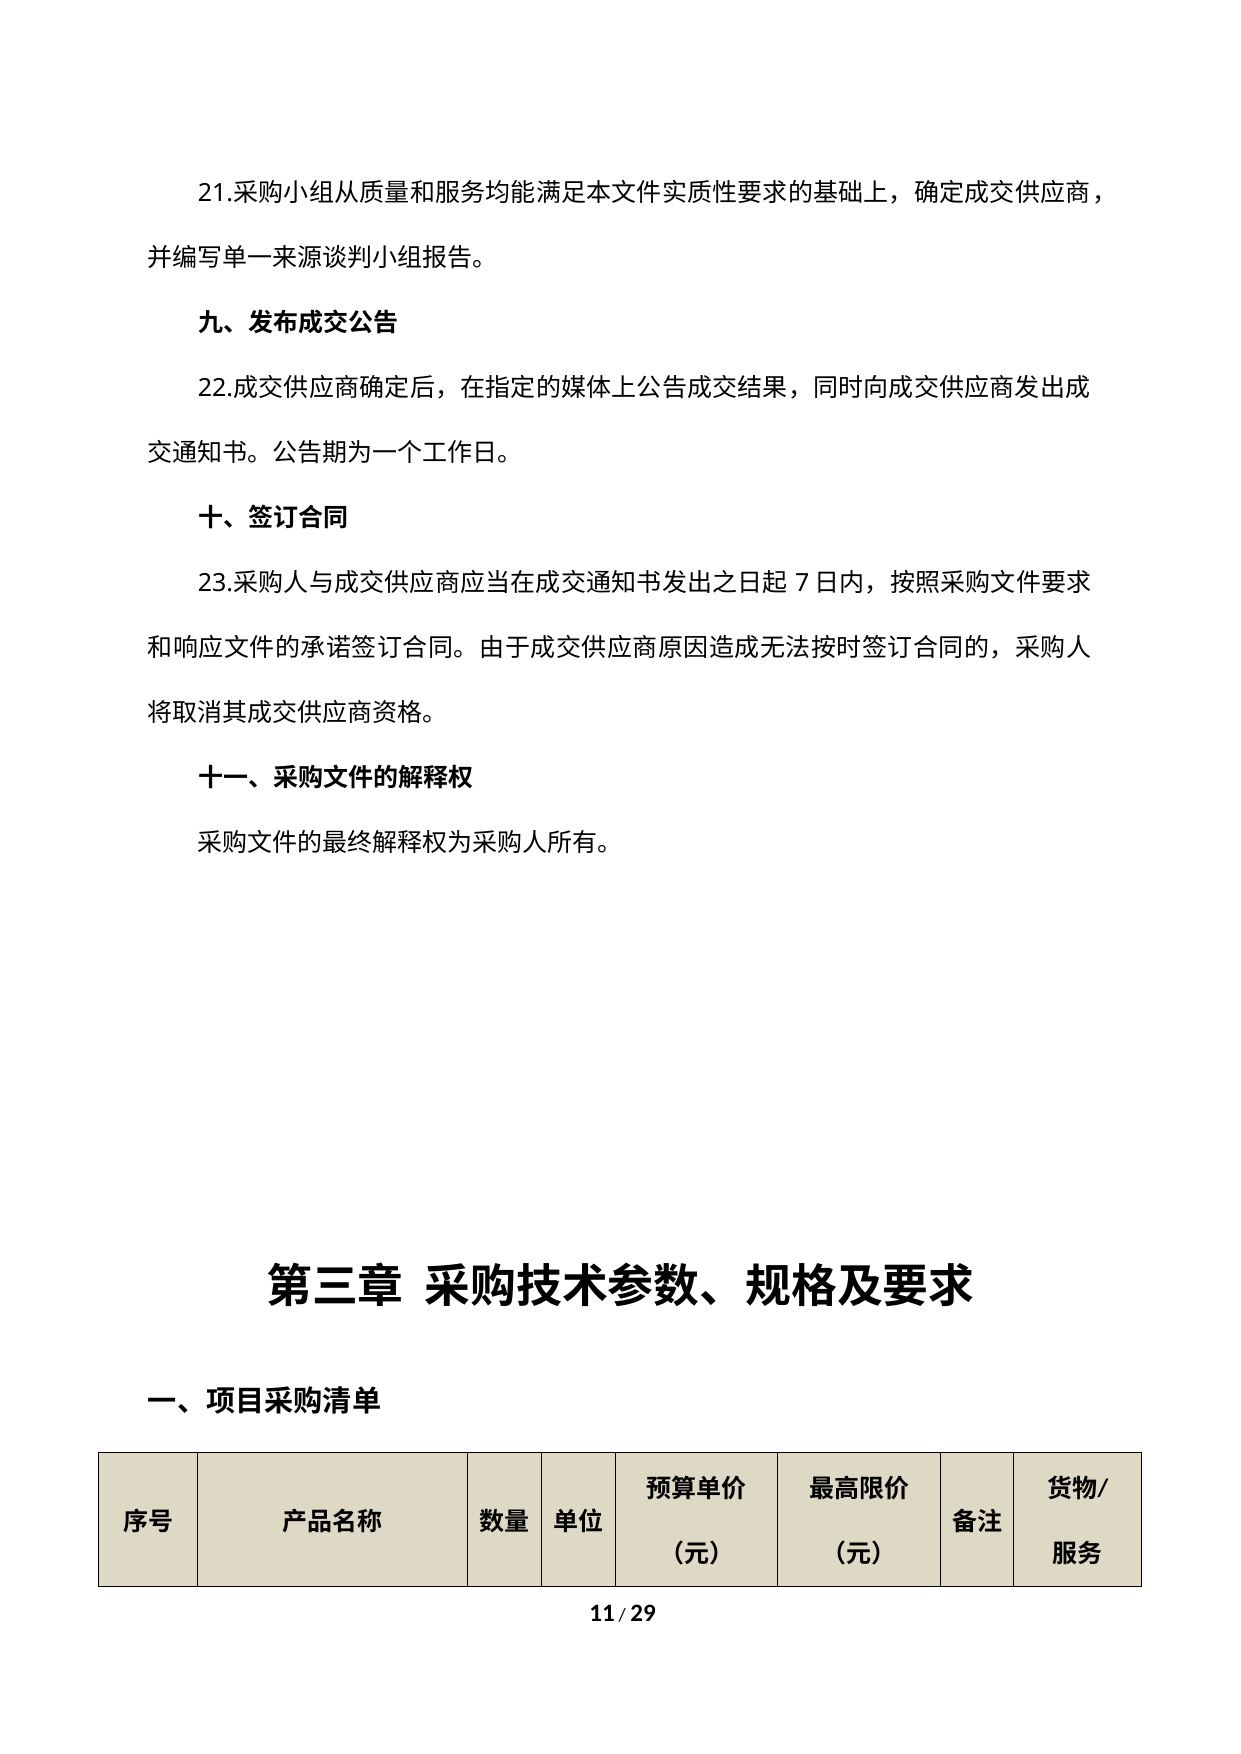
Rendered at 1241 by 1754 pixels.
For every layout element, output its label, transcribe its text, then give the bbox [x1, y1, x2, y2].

table_header 备注 [941, 1453, 1013, 1586]
text 十一、采购文件的解释权 [148, 743, 1092, 808]
table_header 单位 [542, 1453, 615, 1586]
text 采购文件的最终解释权为采购人所有。 [148, 808, 1092, 873]
table_header 序号 [99, 1453, 197, 1586]
subtitle 第三章 采购技术参数、规格及要求 [148, 1234, 1092, 1331]
text 23.采购人与成交供应商应当在成交通知书发出之日起7日内，按照采购文件要求和响应文件的承诺签订合同。由于成交供应商原因造成无法按时签订合同的，采购人将取消其成交供应商资格。 [148, 548, 1092, 743]
text 21.采购小组从质量和服务均能满足本文件实质性要求的基础上，确定成交供应商，并编写单一来源谈判小组报告。 [148, 158, 1092, 288]
table_header 产品名称 [198, 1453, 467, 1586]
text 22.成交供应商确定后，在指定的媒体上公告成交结果，同时向成交供应商发出成交通知书。公告期为一个工作日。 [148, 353, 1092, 483]
table_header 数量 [468, 1453, 541, 1586]
table_header 最高限价 （元） [778, 1453, 940, 1586]
table_header 货物/ 服务 [1014, 1453, 1141, 1586]
text 十、签订合同 [148, 483, 1092, 548]
table_header 预算单价 （元） [616, 1453, 777, 1586]
list 一、项目采购清单 [148, 1366, 1092, 1431]
text 九、发布成交公告 [148, 288, 1092, 353]
